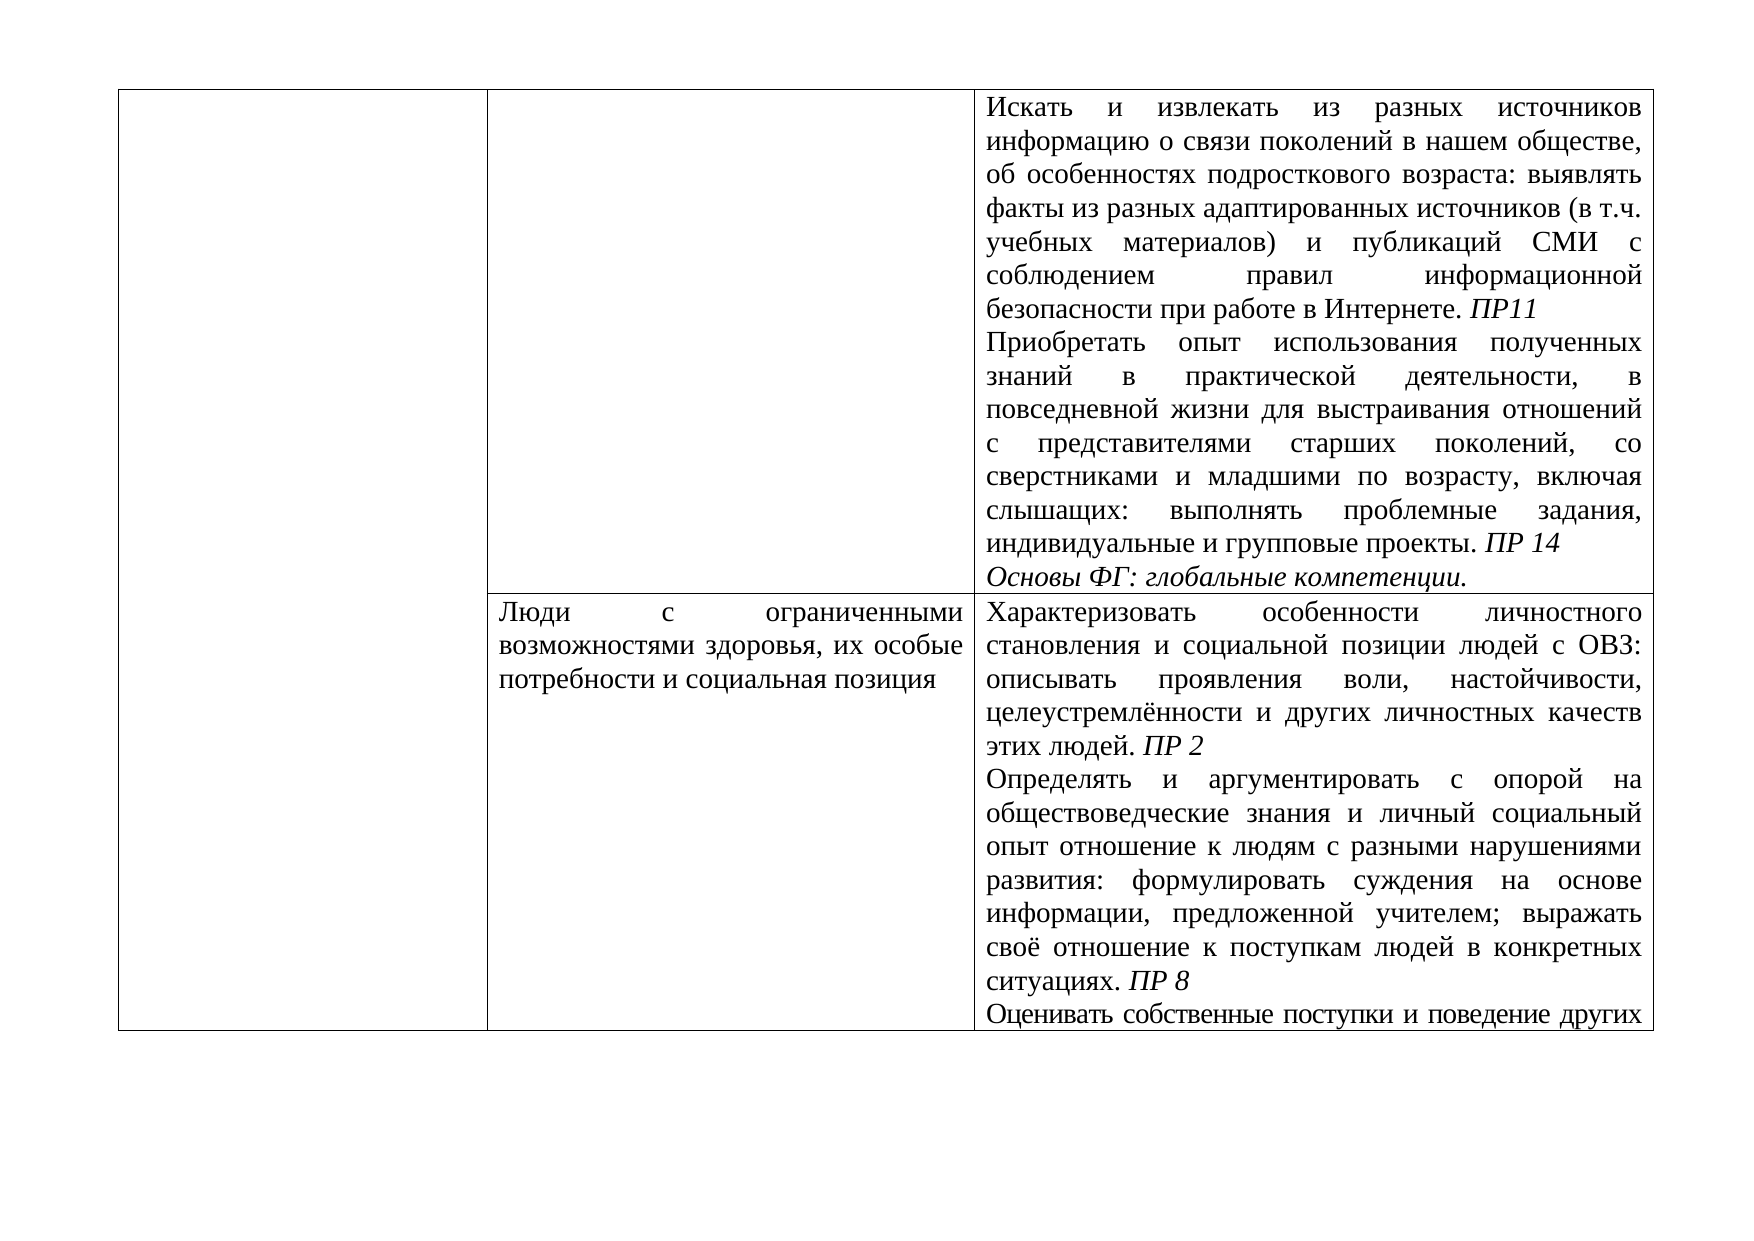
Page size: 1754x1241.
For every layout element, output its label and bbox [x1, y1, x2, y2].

table_cell [975, 90, 1653, 593]
table_cell [975, 594, 1653, 1030]
table_cell [488, 594, 974, 1030]
table_cell [488, 90, 974, 593]
